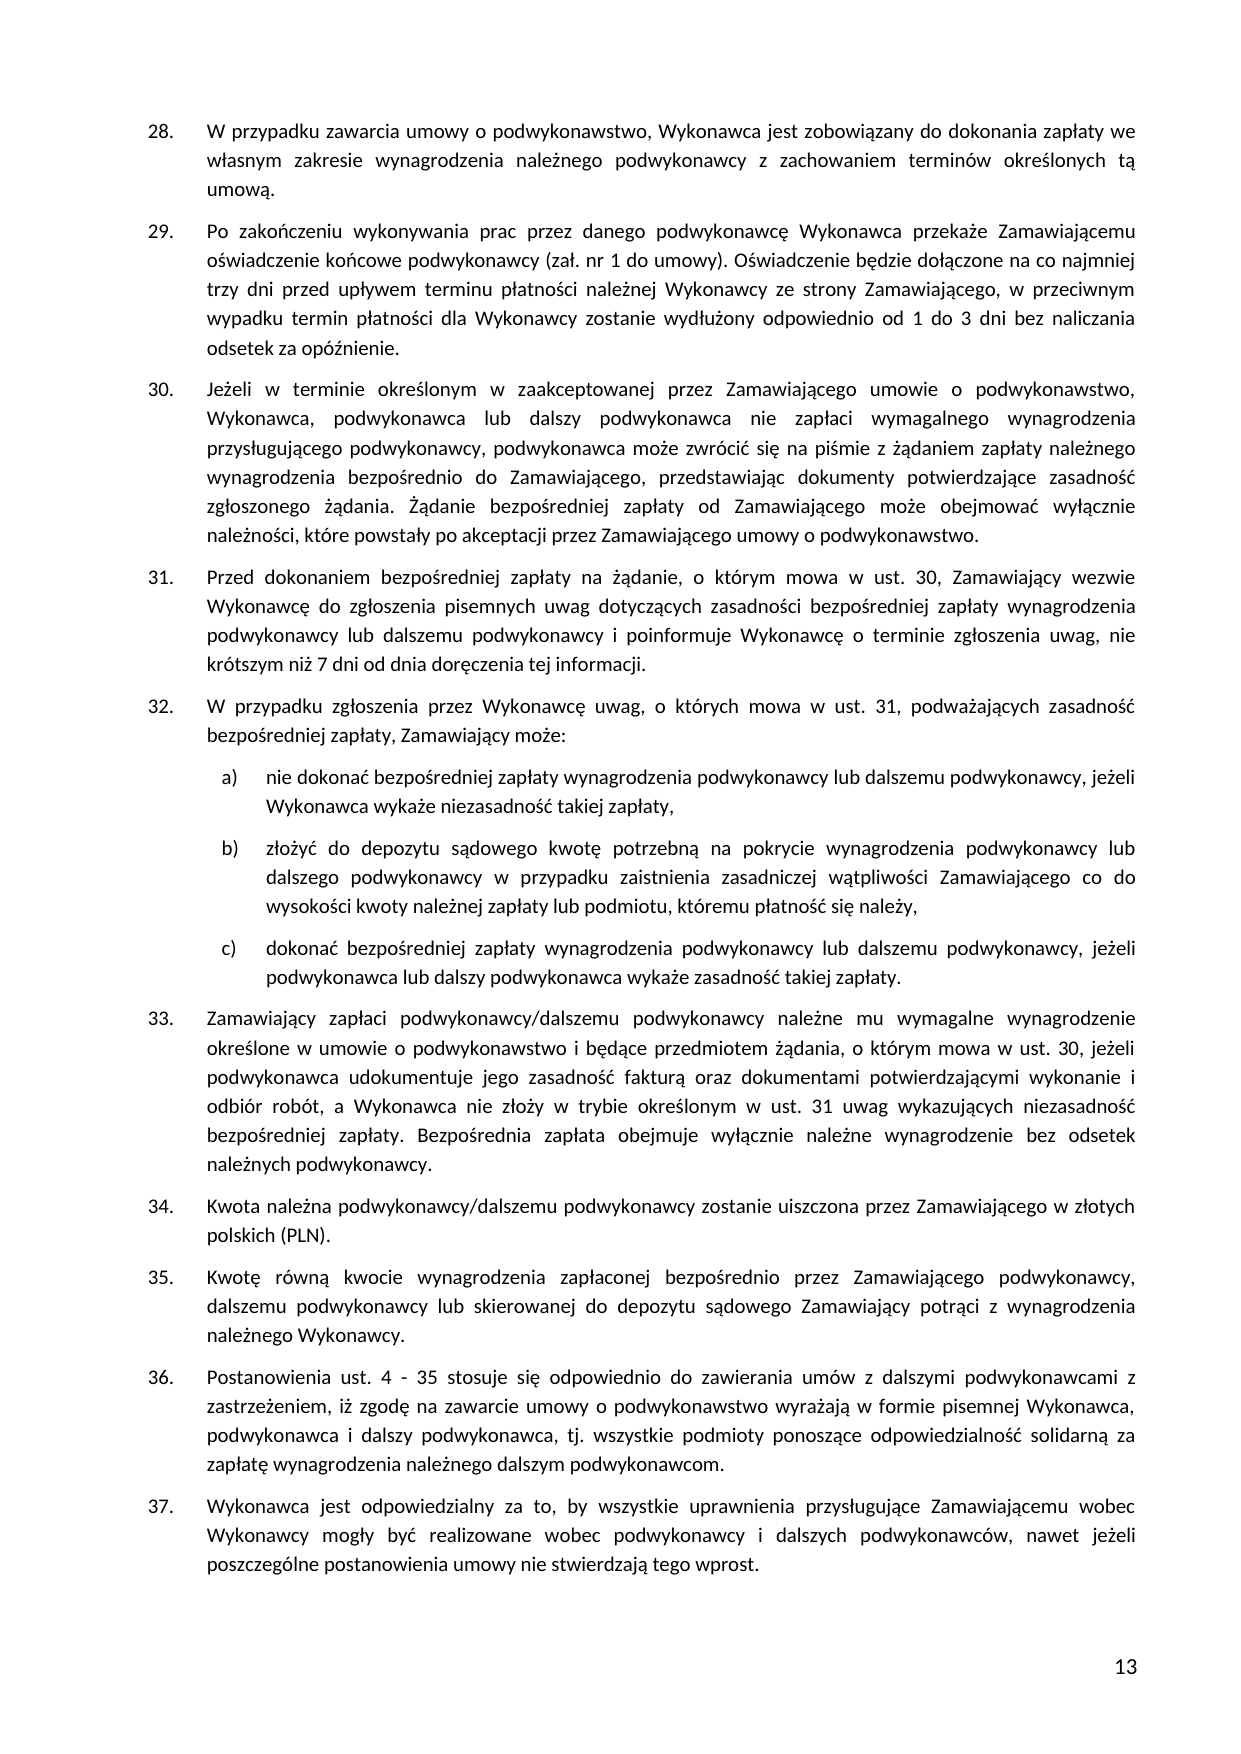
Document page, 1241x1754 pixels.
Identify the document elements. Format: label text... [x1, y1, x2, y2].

list nie dokonać bezpośredniej zapłaty wynagrodzenia podwykonawcy lub dalszemu podwykonawcy, jeżeli Wykonawca wykaże niezasadność takiej zapłaty, [221, 764, 1137, 818]
list W przypadku zgłoszenia przez Wykonawcę uwag, o których mowa w ust. 31, podważających zasadność bezpośredniej zapłaty, Zamawiający może: [148, 693, 1137, 748]
list Zamawiający zapłaci podwykonawcy/dalszemu podwykonawcy należne mu wymagalne wynagrodzenie określone w umowie o podwykonawstwo i będące przedmiotem żądania, o którym mowa w ust. 30, jeżeli podwykonawca udokumentuje jego zasadność fakturą oraz dokumentami potwierdzającymi wykonanie i odbiór robót, a Wykonawca nie złoży w trybie określonym w ust. 31 uwag wykazujących niezasadność bezpośredniej zapłaty. Bezpośrednia zapłata obejmuje wyłącznie należne wynagrodzenie bez odsetek należnych podwykonawcy. [148, 1006, 1137, 1177]
list Przed dokonaniem bezpośredniej zapłaty na żądanie, o którym mowa w ust. 30, Zamawiający wezwie Wykonawcę do zgłoszenia pisemnych uwag dotyczących zasadności bezpośredniej zapłaty wynagrodzenia podwykonawcy lub dalszemu podwykonawcy i poinformuje Wykonawcę o terminie zgłoszenia uwag, nie krótszym niż 7 dni od dnia doręczenia tej informacji. [148, 564, 1137, 677]
list W przypadku zawarcia umowy o podwykonawstwo, Wykonawca jest zobowiązany do dokonania zapłaty we własnym zakresie wynagrodzenia należnego podwykonawcy z zachowaniem terminów określonych tą umową. [148, 118, 1137, 202]
list Postanowienia ust. 4 - 35 stosuje się odpowiednio do zawierania umów z dalszymi podwykonawcami z zastrzeżeniem, iż zgodę na zawarcie umowy o podwykonawstwo wyrażają w formie pisemnej Wykonawca, podwykonawca i dalszy podwykonawca, tj. wszystkie podmioty ponoszące odpowiedzialność solidarną za zapłatę wynagrodzenia należnego dalszym podwykonawcom. [148, 1364, 1137, 1477]
list dokonać bezpośredniej zapłaty wynagrodzenia podwykonawcy lub dalszemu podwykonawcy, jeżeli podwykonawca lub dalszy podwykonawca wykaże zasadność takiej zapłaty. [221, 935, 1137, 989]
list Jeżeli w terminie określonym w zaakceptowanej przez Zamawiającego umowie o podwykonawstwo, Wykonawca, podwykonawca lub dalszy podwykonawca nie zapłaci wymagalnego wynagrodzenia przysługującego podwykonawcy, podwykonawca może zwrócić się na piśmie z żądaniem zapłaty należnego wynagrodzenia bezpośrednio do Zamawiającego, przedstawiając dokumenty potwierdzające zasadność zgłoszonego żądania. Żądanie bezpośredniej zapłaty od Zamawiającego może obejmować wyłącznie należności, które powstały po akceptacji przez Zamawiającego umowy o podwykonawstwo. [148, 376, 1137, 548]
list Wykonawca jest odpowiedzialny za to, by wszystkie uprawnienia przysługujące Zamawiającemu wobec Wykonawcy mogły być realizowane wobec podwykonawcy i dalszych podwykonawców, nawet jeżeli poszczególne postanowienia umowy nie stwierdzają tego wprost. [148, 1493, 1137, 1577]
list Kwota należna podwykonawcy/dalszemu podwykonawcy zostanie uiszczona przez Zamawiającego w złotych polskich (PLN). [148, 1193, 1137, 1248]
list Kwotę równą kwocie wynagrodzenia zapłaconej bezpośrednio przez Zamawiającego podwykonawcy, dalszemu podwykonawcy lub skierowanej do depozytu sądowego Zamawiający potrąci z wynagrodzenia należnego Wykonawcy. [148, 1264, 1137, 1348]
list złożyć do depozytu sądowego kwotę potrzebną na pokrycie wynagrodzenia podwykonawcy lub dalszego podwykonawcy w przypadku zaistnienia zasadniczej wątpliwości Zamawiającego co do wysokości kwoty należnej zapłaty lub podmiotu, któremu płatność się należy, [221, 835, 1137, 918]
list Po zakończeniu wykonywania prac przez danego podwykonawcę Wykonawca przekaże Zamawiającemu oświadczenie końcowe podwykonawcy (zał. nr 1 do umowy). Oświadczenie będzie dołączone na co najmniej trzy dni przed upływem terminu płatności należnej Wykonawcy ze strony Zamawiającego, w przeciwnym wypadku termin płatności dla Wykonawcy zostanie wydłużony odpowiednio od 1 do 3 dni bez naliczania odsetek za opóźnienie. [148, 218, 1137, 360]
